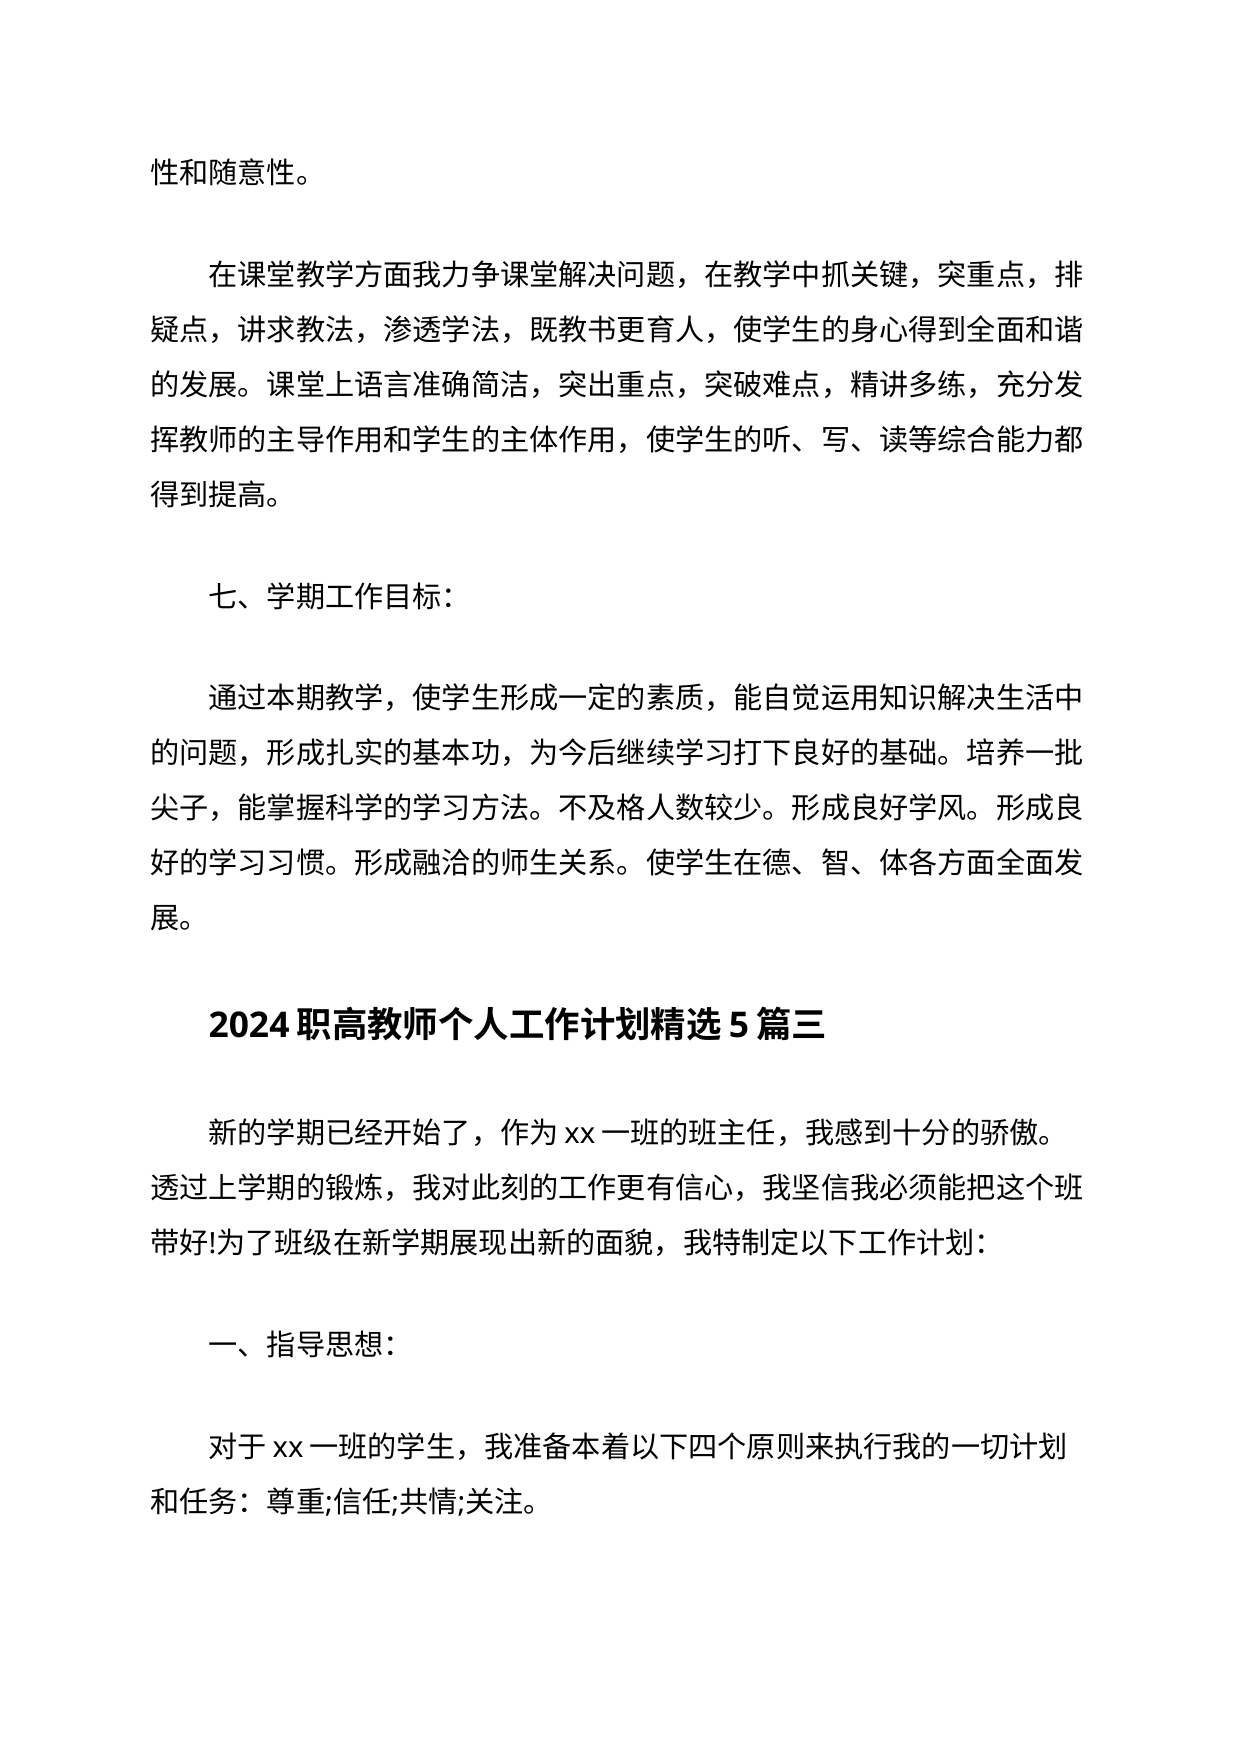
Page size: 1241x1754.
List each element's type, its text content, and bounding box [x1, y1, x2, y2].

text 一、指导思想： [150, 1322, 1090, 1364]
text 在课堂教学方面我力争课堂解决问题，在教学中抓关键，突重点，排疑点，讲求教法，渗透学法，既教书更育人，使学生的身心得到全面和谐的发展。课堂上语言准确简洁，突出重点，突破难点，精讲多练，充分发挥教师的主导作用和学生的主体作用，使学生的听、写、读等综合能力都得到提高。 [150, 252, 1090, 514]
text 七、学期工作目标： [150, 573, 1090, 615]
text 对于xx一班的学生，我准备本着以下四个原则来执行我的一切计划和任务：尊重;信任;共情;关注。 [150, 1423, 1090, 1521]
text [150, 150, 1090, 192]
text 新的学期已经开始了，作为xx一班的班主任，我感到十分的骄傲。透过上学期的锻炼，我对此刻的工作更有信心，我坚信我必须能把这个班带好!为了班级在新学期展现出新的面貌，我特制定以下工作计划： [150, 1110, 1090, 1262]
text 2024职高教师个人工作计划精选5篇三 [150, 996, 1090, 1048]
text 通过本期教学，使学生形成一定的素质，能自觉运用知识解决生活中的问题，形成扎实的基本功，为今后继续学习打下良好的基础。培养一批尖子，能掌握科学的学习方法。不及格人数较少。形成良好学风。形成良好的学习习惯。形成融洽的师生关系。使学生在德、智、体各方面全面发展。 [150, 675, 1090, 937]
